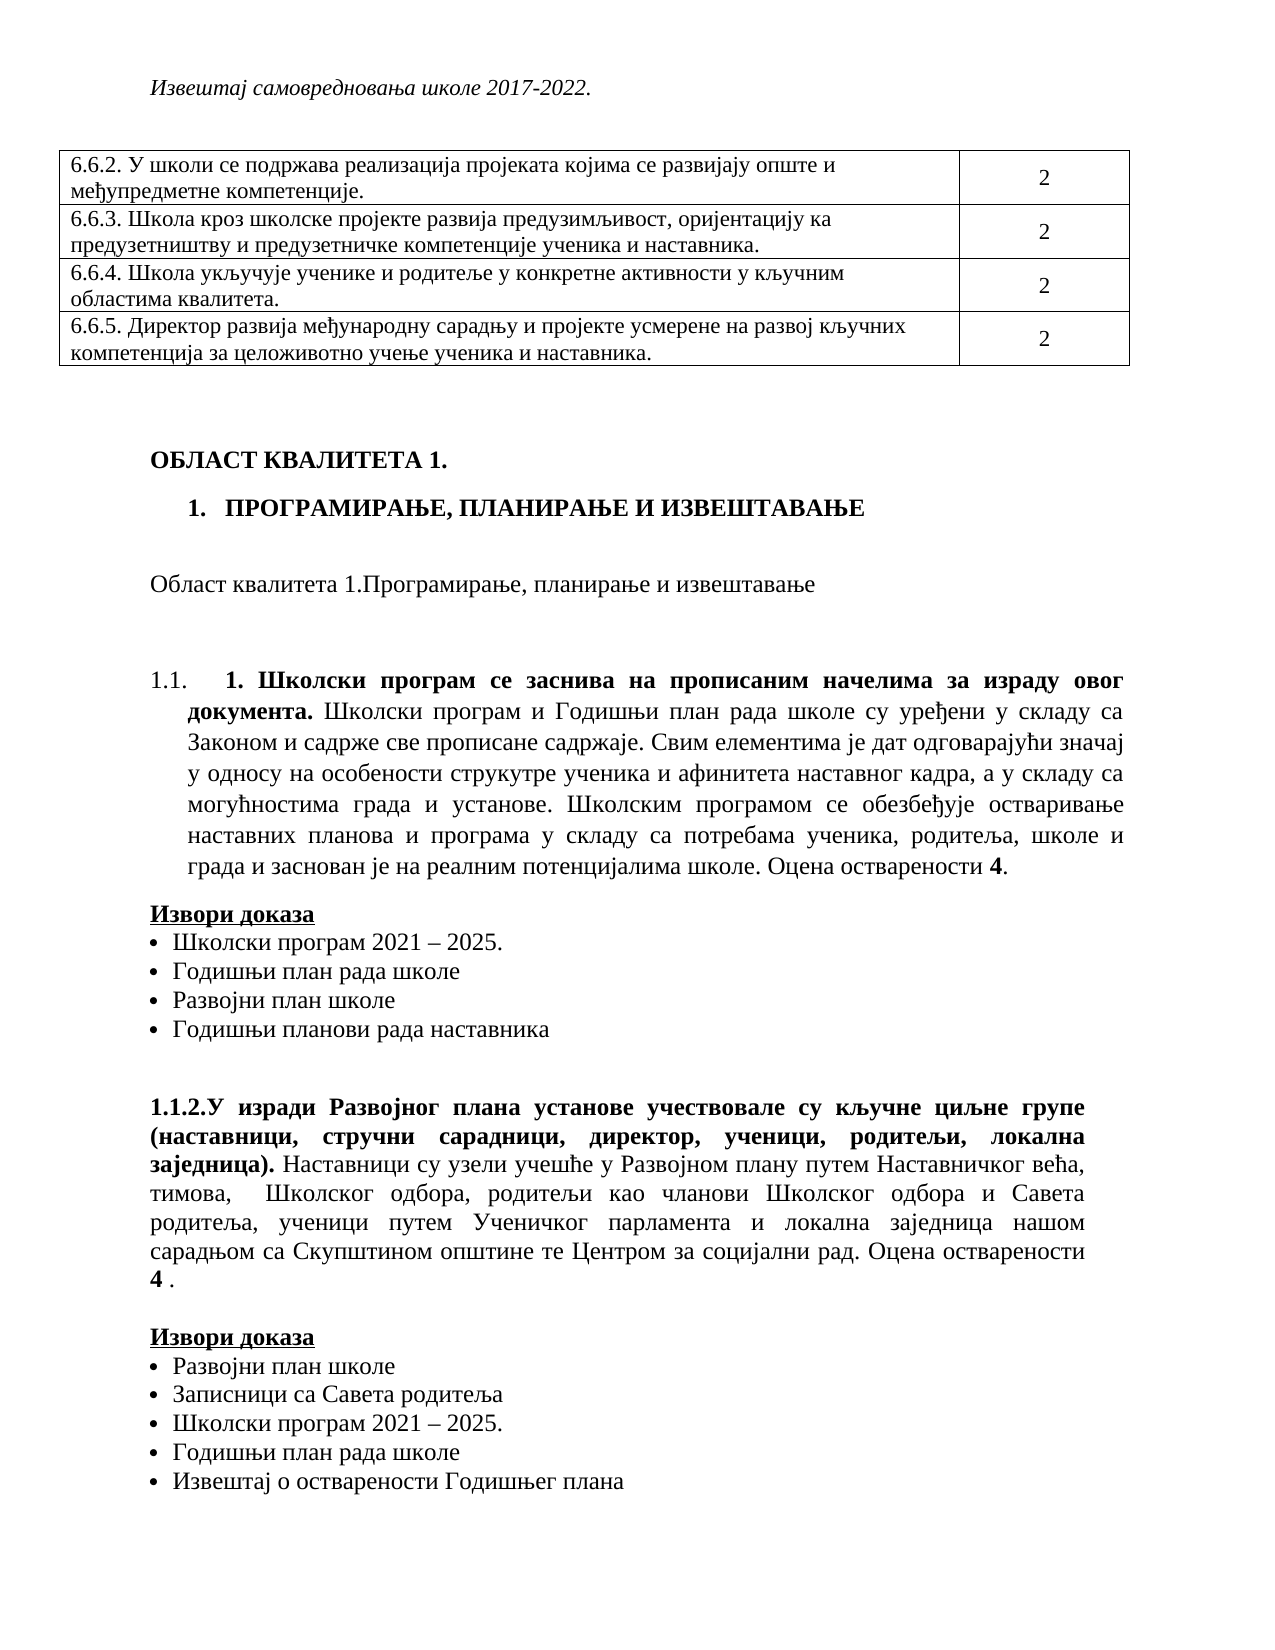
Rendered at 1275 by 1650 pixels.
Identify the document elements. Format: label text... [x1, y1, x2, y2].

list Годишњи план рада школе [150, 1437, 1125, 1466]
text Област квалитета 1.Програмирање, планирање и извештавање [150, 569, 1125, 598]
text 1.1.2.У изради Развојног плана установе учествовале су кључне циљне групе (наставници, стручни сарадници, директор, ученици, родитељи, локална заједница). Наставници су узели учешће у Развојном плану путем Наставничког већа, тимова, Школског одбора, родитељи као чланови Школског одбора и Савета родитеља, ученици путем Ученичког парламента и локална заједница нашом сарадњом са Скупштином општине те Центром за социјални рад. Oцена остварености 4 . [150, 1092, 1086, 1293]
table_cell 6.6.5. Директор развиjа међународну сарадњу и проjекте усмерене на развоj кључних компетенциjа за целоживотно учење ученика и наставника. [60, 312, 959, 365]
table_cell 2 [960, 259, 1129, 311]
list Развојни план школе [150, 1351, 1125, 1379]
table_cell 6.6.2. У школи се подржава реализациjа проjеката коjима се развиjаjу опште и међупредметне компетенциjе. [60, 151, 959, 204]
list Извештај о остварености Годишњег плана [150, 1466, 1125, 1494]
list 1. Школски програм се заснива на прописаним начелима за израду овог документа. Школски програм и Годишњи план рада школе су уређени у складу са Законом и садрже све прописане садржаје. Свим елементима је дат одговарајући значај у односу на особености струкутре ученика и афинитета наставног кадра, а у складу са могућностима града и установе. Школским програмом се обезбеђује остваривање наставних планова и програма у складу са потребама ученика, родитеља, школе и града и заснован је на реалним потенцијалима школе. Oцена остварености 4. [150, 665, 1125, 880]
table_cell 2 [960, 312, 1129, 365]
text ОБЛАСТ КВАЛИТЕТА 1. [150, 445, 1125, 474]
text Извори доказа [150, 899, 1125, 927]
list Школски програм 2021 – 2025. [150, 927, 1125, 956]
list Школски програм 2021 – 2025. [150, 1408, 1125, 1437]
list ПРОГРАМИРАЊЕ, ПЛАНИРАЊЕ И ИЗВЕШТАВАЊЕ [187, 493, 1125, 522]
list Годишњи план рада школе [150, 956, 1125, 985]
list Записници са Савета родитеља [150, 1379, 1125, 1408]
text Извори доказа [150, 1322, 1125, 1351]
table_cell 6.6.3. Школа кроз школске проjекте развиjа предузимљивост, ориjентациjу ка предузетништву и предузетничке компетенциjе ученика и наставника. [60, 205, 959, 257]
table_cell 2 [960, 205, 1129, 257]
list Развојни план школе [150, 985, 1125, 1014]
list Годишњи планови рада наставника [150, 1014, 1125, 1042]
table_cell 2 [960, 151, 1129, 204]
table_cell 6.6.4. Школа укључуjе ученике и родитеље у конкретне активности у кључним областима квалитета. [60, 259, 959, 311]
